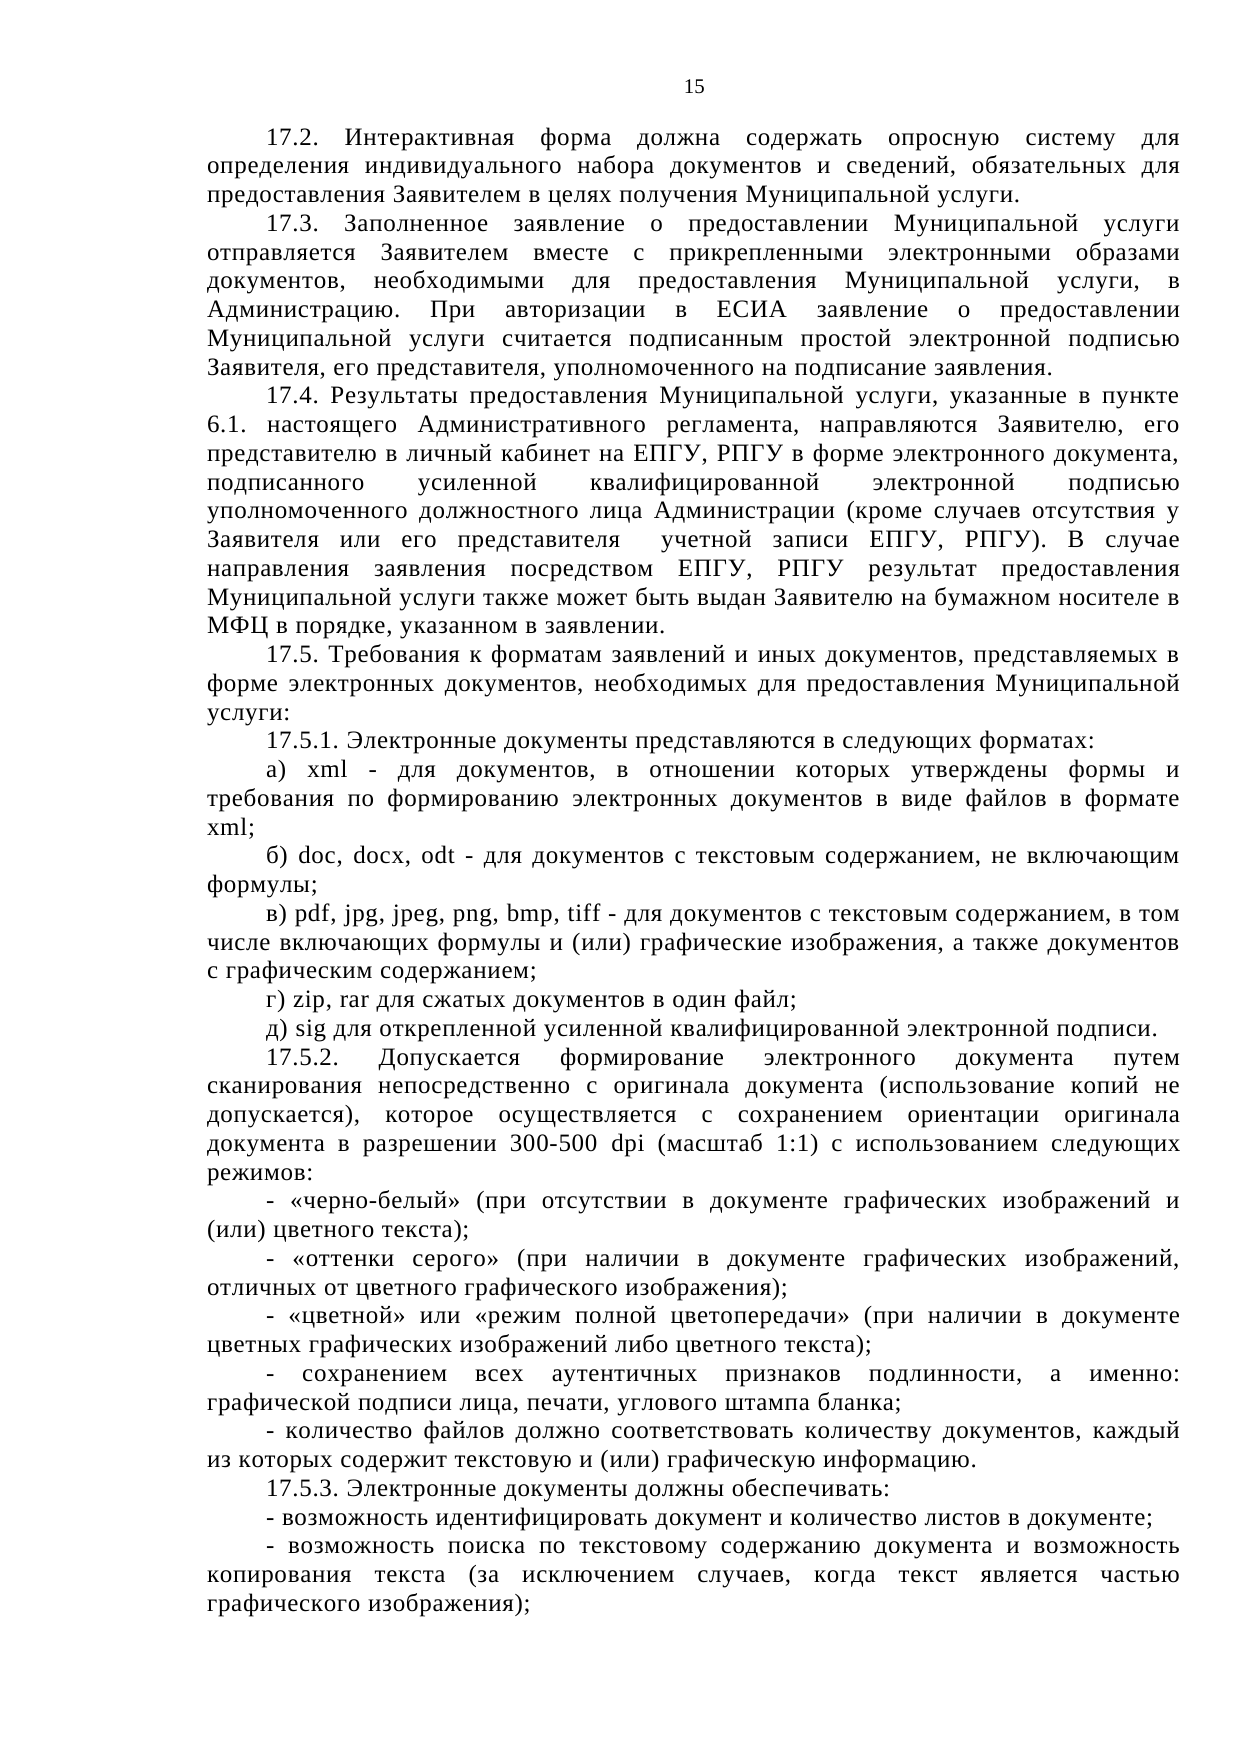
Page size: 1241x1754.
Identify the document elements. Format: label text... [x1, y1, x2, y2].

text 17.5. Требования к форматам заявлений и иных документов, представляемых в форме электронных документов, необходимых для предоставления Муниципальной услуги: [207, 639, 1181, 726]
text - количество файлов должно соответствовать количеству документов, каждый из которых содержит текстовую и (или) графическую информацию. [207, 1416, 1181, 1473]
text - возможность идентифицировать документ и количество листов в документе; [207, 1502, 1181, 1531]
text - сохранением всех аутентичных признаков подлинности, а именно: графической подписи лица, печати, углового штампа бланка; [207, 1358, 1181, 1416]
text в) pdf, jpg, jpeg, png, bmp, tiff - для документов с текстовым содержанием, в том числе включающих формулы и (или) графические изображения, а также документов с графическим содержанием; [207, 898, 1181, 984]
text - «цветной» или «режим полной цветопередачи» (при наличии в документе цветных графических изображений либо цветного текста); [207, 1301, 1181, 1358]
text - «черно-белый» (при отсутствии в документе графических изображений и (или) цветного текста); [207, 1186, 1181, 1243]
text д) sig для открепленной усиленной квалифицированной электронной подписи. [207, 1013, 1181, 1042]
text 17.2. Интерактивная форма должна содержать опросную систему для определения индивидуального набора документов и сведений, обязательных для предоставления Заявителем в целях получения Муниципальной услуги. [207, 122, 1181, 208]
text 17.4. Результаты предоставления Муниципальной услуги, указанные в пункте 6.1. настоящего Административного регламента, направляются Заявителю, его представителю в личный кабинет на ЕПГУ, РПГУ в форме электронного документа, подписанного усиленной квалифицированной электронной подписью уполномоченного должностного лица Администрации (кроме случаев отсутствия у Заявителя или его представителя учетной записи ЕПГУ, РПГУ). В случае направления заявления посредством ЕПГУ, РПГУ результат предоставления Муниципальной услуги также может быть выдан Заявителю на бумажном носителе в МФЦ в порядке, указанном в заявлении. [207, 381, 1181, 639]
text - «оттенки серого» (при наличии в документе графических изображений, отличных от цветного графического изображения); [207, 1243, 1181, 1301]
text г) zip, rar для сжатых документов в один файл; [207, 984, 1181, 1013]
text - возможность поиска по текстовому содержанию документа и возможность копирования текста (за исключением случаев, когда текст является частью графического изображения); [207, 1531, 1181, 1617]
text 17.5.3. Электронные документы должны обеспечивать: [207, 1473, 1181, 1502]
text а) xml - для документов, в отношении которых утверждены формы и требования по формированию электронных документов в виде файлов в формате xml; [207, 754, 1181, 841]
text 17.3. Заполненное заявление о предоставлении Муниципальной услуги отправляется Заявителем вместе с прикрепленными электронными образами документов, необходимыми для предоставления Муниципальной услуги, в Администрацию. При авторизации в ЕСИА заявление о предоставлении Муниципальной услуги считается подписанным простой электронной подписью Заявителя, его представителя, уполномоченного на подписание заявления. [207, 208, 1181, 381]
text б) doc, docx, odt - для документов с текстовым содержанием, не включающим формулы; [207, 841, 1181, 898]
text 17.5.2. Допускается формирование электронного документа путем сканирования непосредственно с оригинала документа (использование копий не допускается), которое осуществляется с сохранением ориентации оригинала документа в разрешении 300-500 dpi (масштаб 1:1) с использованием следующих режимов: [207, 1042, 1181, 1186]
text 17.5.1. Электронные документы представляются в следующих форматах: [207, 726, 1181, 754]
